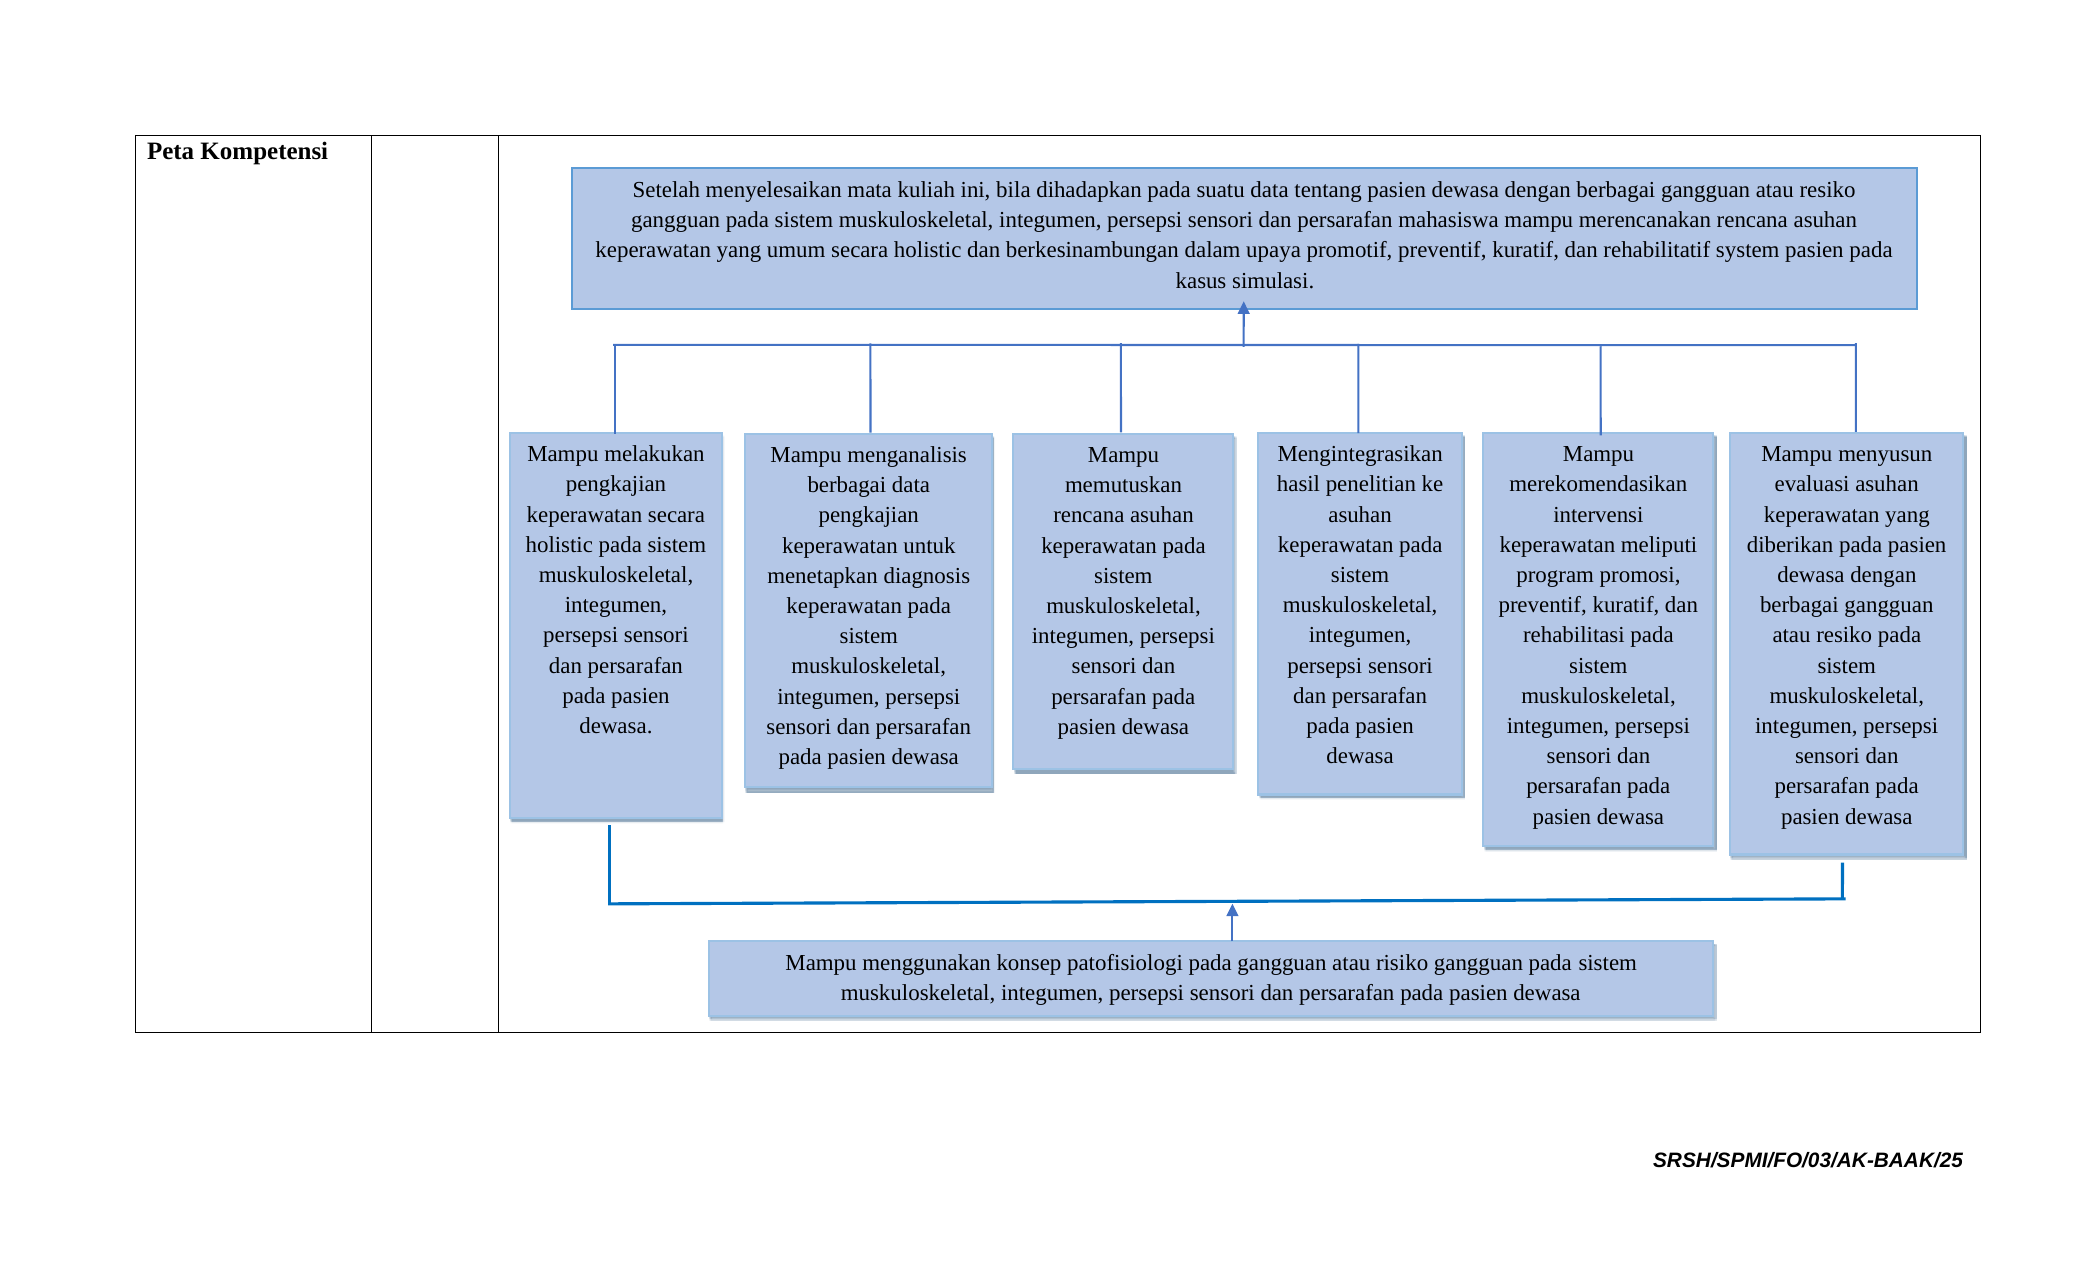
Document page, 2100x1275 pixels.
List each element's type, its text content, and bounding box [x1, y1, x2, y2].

table_cell [499, 136, 1980, 1032]
table_cell [372, 136, 498, 1032]
table_cell Peta Kompetensi [136, 136, 371, 1032]
